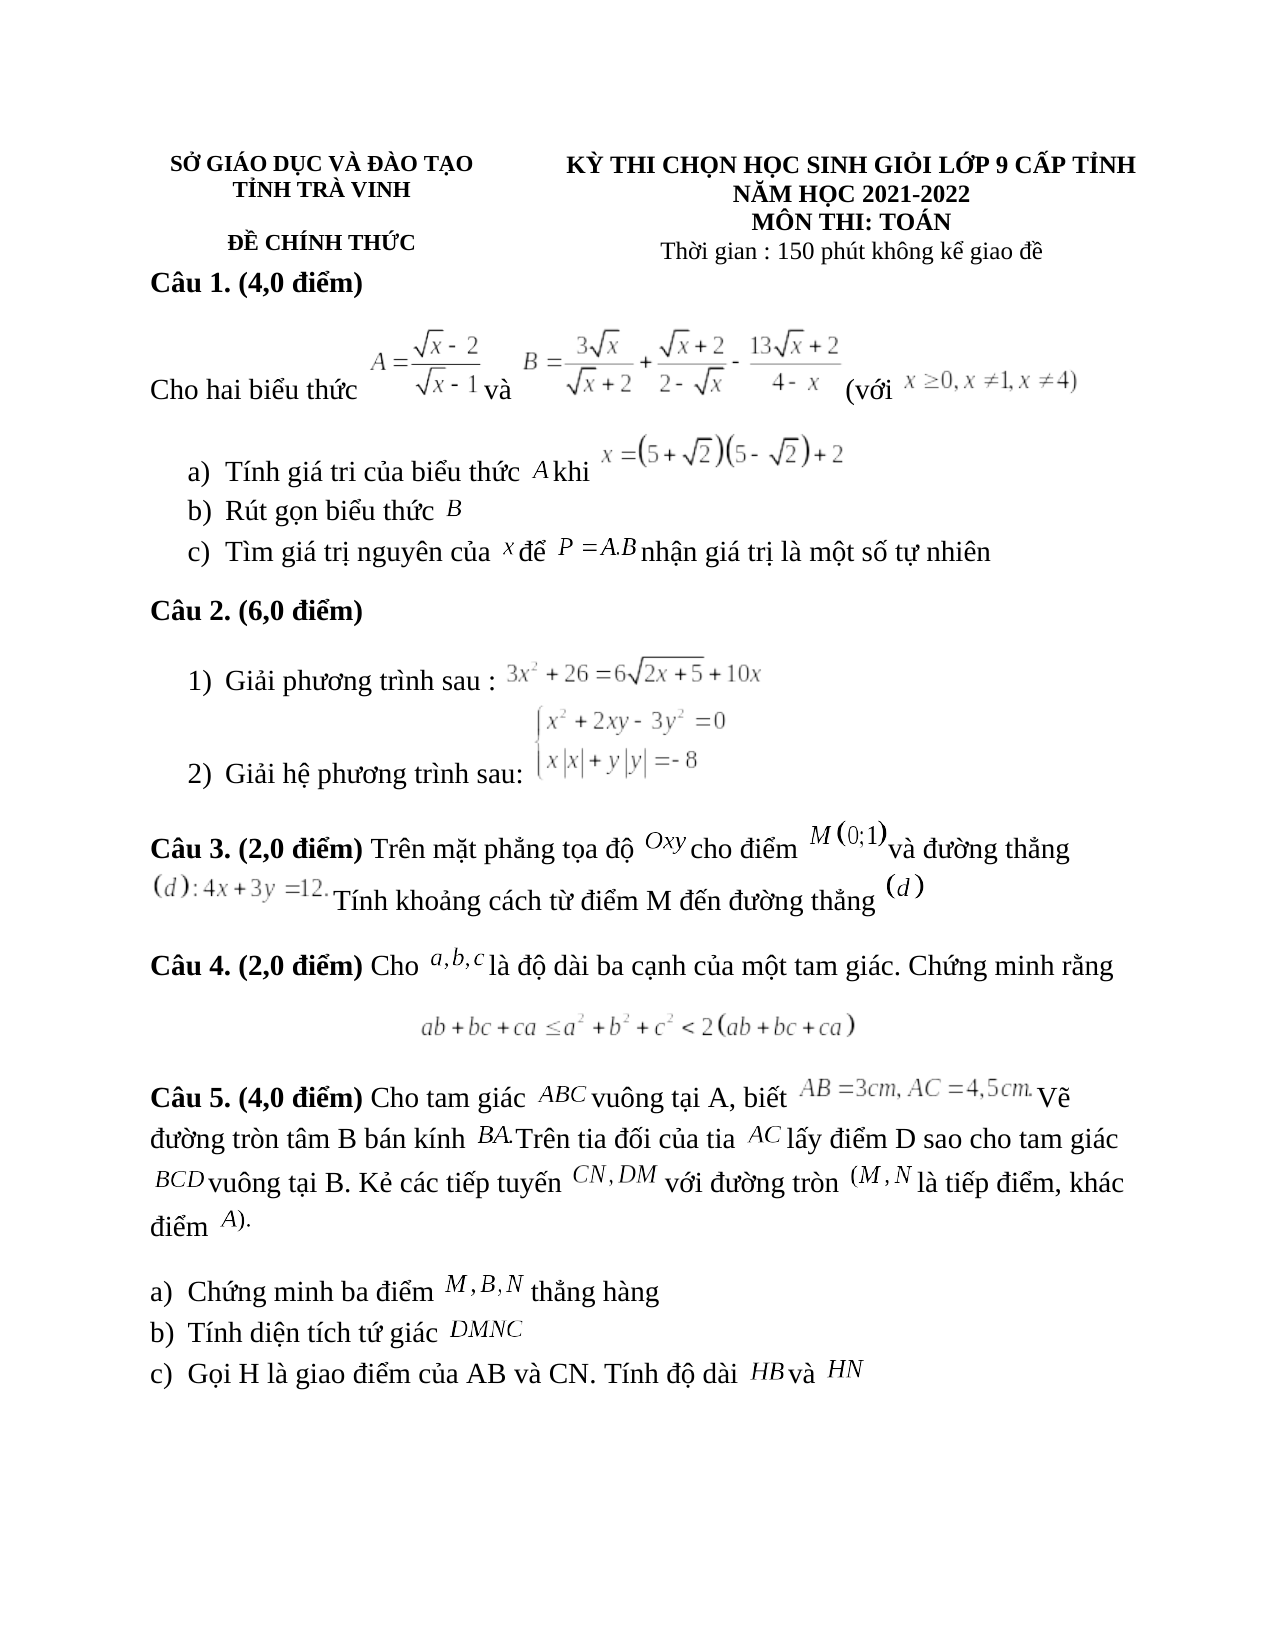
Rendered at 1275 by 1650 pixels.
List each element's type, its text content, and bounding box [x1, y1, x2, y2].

text Câu 5. (4,0 điểm) Cho tam giác vuông tại A, biết Vẽ đường tròn tâm B bán kính Trên tia đối của tia lấy điểm D sao cho tam giác vuông tại B. Kẻ các tiếp tuyến với đường tròn là tiếp điểm, khác điểm [150, 1075, 1125, 1243]
text Cho hai biểu thức và (với [150, 324, 1125, 406]
table_header SỞ GIÁO DỤC VÀ ĐÀO TẠO TỈNH TRÀ VINH ĐỀ CHÍNH THỨC [139, 150, 504, 265]
text Câu 1. (4,0 điểm) [150, 265, 1125, 298]
list Giải phương trình sau : [187, 652, 1125, 696]
list Gọi H là giao điểm của AB và CN. Tính độ dài và [150, 1354, 1125, 1390]
table_header KỲ THI CHỌN HỌC SINH GIỎI LỚP 9 CẤP TỈNH NĂM HỌC 2021-2022 MÔN THI: TOÁN Thời gian : 150 phút không kể giao đề [504, 150, 1198, 265]
list Rút gọn biểu thức [187, 493, 1125, 526]
list Tìm giá trị nguyên của để nhận giá trị là một số tự nhiên [187, 531, 1125, 567]
list Tính diện tích tứ giác [150, 1313, 1125, 1349]
list Giải hệ phương trình sau: [187, 701, 1125, 790]
list Chứng minh ba điểm thẳng hàng [150, 1269, 1125, 1308]
text Câu 2. (6,0 điểm) [150, 593, 1125, 627]
list Tính giá tri của biểu thức khi [187, 431, 1125, 488]
text Câu 4. (2,0 điểm) Cho là độ dài ba cạnh của một tam giác. Chứng minh rằng [150, 943, 1125, 982]
text Câu 3. (2,0 điểm) Trên mặt phẳng tọa độ cho điểm và đường thẳng Tính khoảng cách từ điểm M đến đường thẳng [150, 816, 1125, 917]
